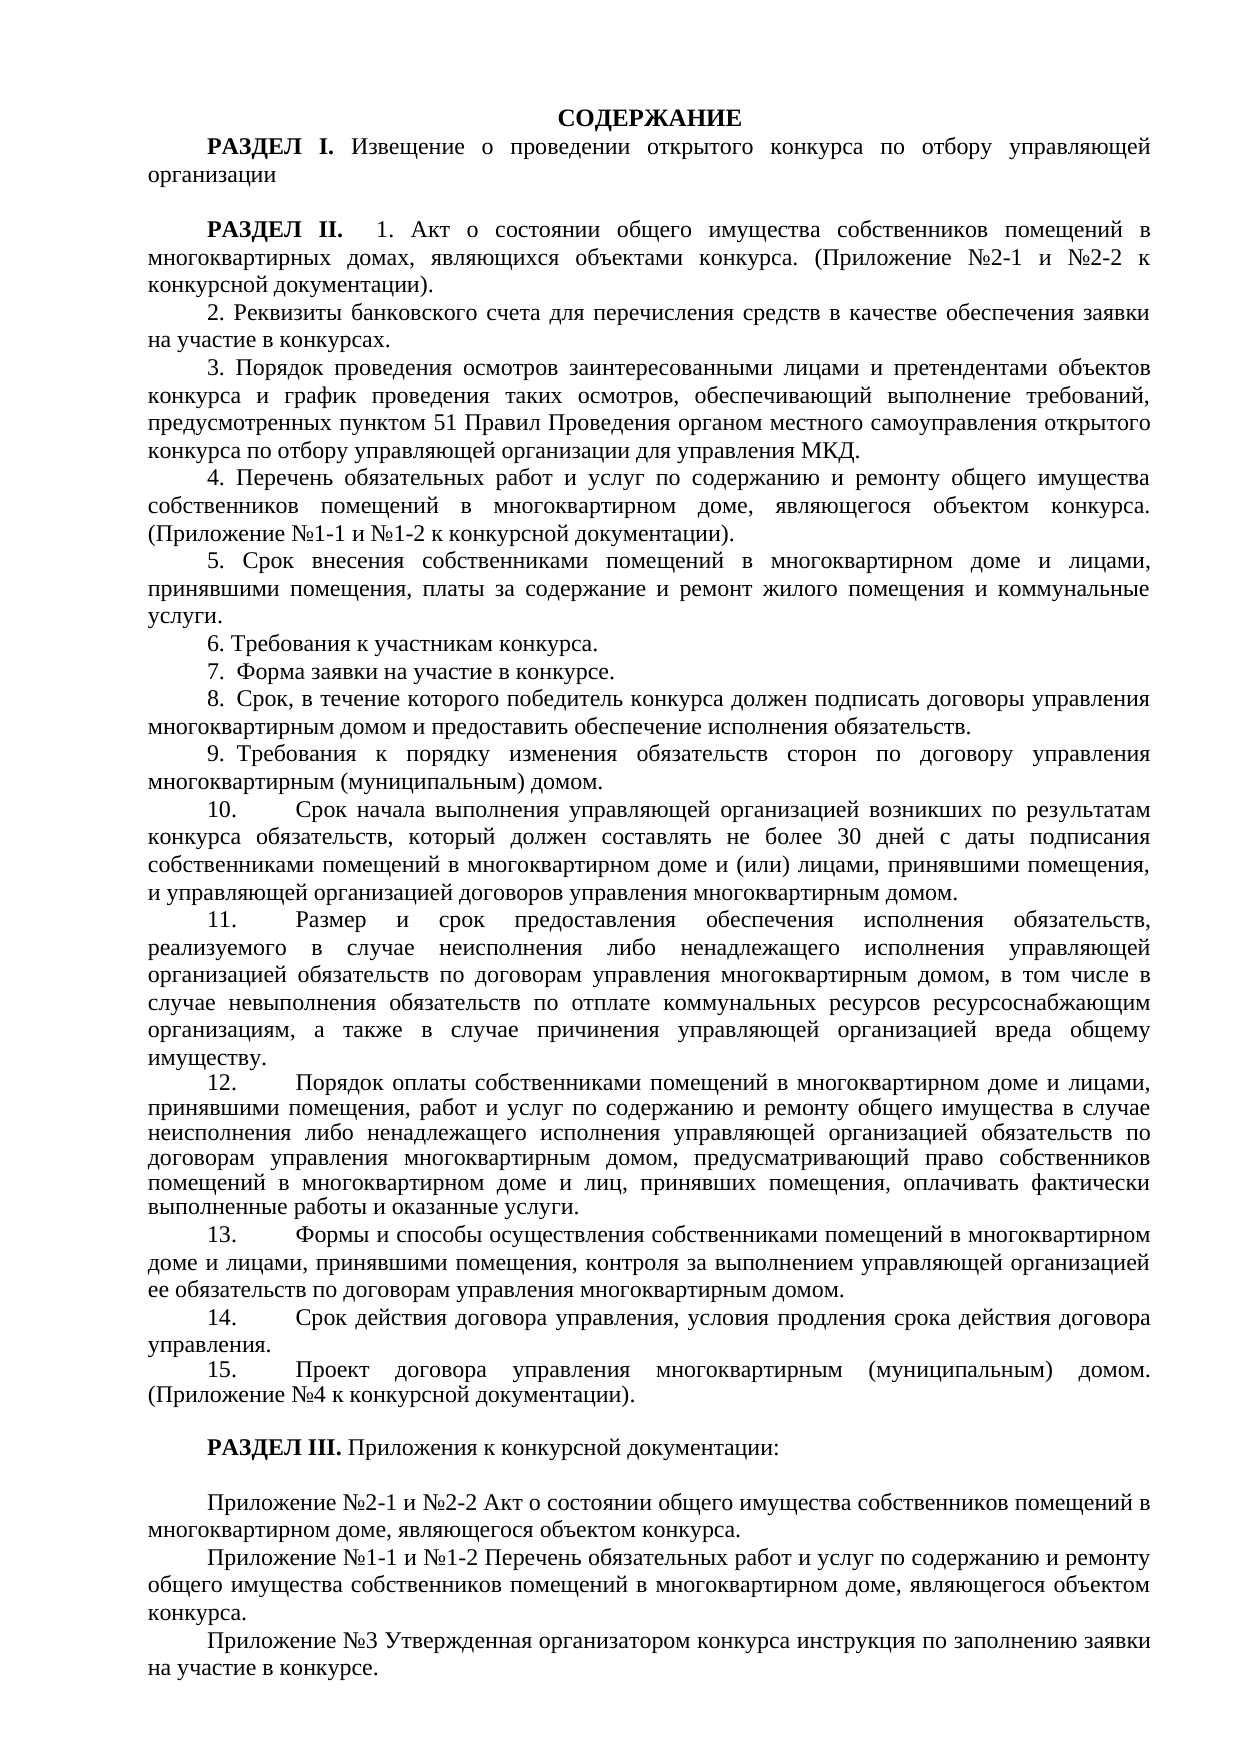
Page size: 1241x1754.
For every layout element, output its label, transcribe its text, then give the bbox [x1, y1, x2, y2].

text РАЗДЕЛ I. Извещение о проведении открытого конкурса по отбору управляющей организации [148, 132, 1152, 187]
text 6. Требования к участникам конкурса. [148, 629, 1152, 657]
text СОДЕРЖАНИЕ [148, 103, 1152, 132]
list Размер и срок предоставления обеспечения исполнения обязательств, реализуемого в случае неисполнения либо ненадлежащего исполнения управляющей организацией обязательств по договорам управления многоквартирным домом, в том числе в случае невыполнения обязательств по отплате коммунальных ресурсов ресурсоснабжающим организациям, а также в случае причинения управляющей организацией вреда общему имуществу. [148, 905, 1152, 1071]
text 4. Перечень обязательных работ и услуг по содержанию и ремонту общего имущества собственников помещений в многоквартирном доме, являющегося объектом конкурса. (Приложение №1-1 и №1-2 к конкурсной документации). [148, 463, 1152, 546]
list Форма заявки на участие в конкурсе. [148, 657, 1152, 684]
text РАЗДЕЛ II. 1. Акт о состоянии общего имущества собственников помещений в многоквартирных домах, являющихся объектами конкурса. (Приложение №2-1 и №2-2 к конкурсной документации). [148, 215, 1152, 298]
text 3. Порядок проведения осмотров заинтересованными лицами и претендентами объектов конкурса и график проведения таких осмотров, обеспечивающий выполнение требований, предусмотренных пунктом 51 Правил Проведения органом местного самоуправления открытого конкурса по отбору управляющей организации для управления МКД. [148, 353, 1152, 463]
list Проект договора управления многоквартирным (муниципальным) домом. (Приложение №4 к конкурсной документации). [148, 1358, 1152, 1408]
list Формы и способы осуществления собственниками помещений в многоквартирном доме и лицами, принявшими помещения, контроля за выполнением управляющей организацией ее обязательств по договорам управления многоквартирным домом. [148, 1220, 1152, 1303]
list Срок действия договора управления, условия продления срока действия договора управления. [148, 1303, 1152, 1358]
list Срок начала выполнения управляющей организацией возникших по результатам конкурса обязательств, который должен составлять не более 30 дней с даты подписания собственниками помещений в многоквартирном доме и (или) лицами, принявшими помещения, и управляющей организацией договоров управления многоквартирным домом. [148, 795, 1152, 905]
list Порядок оплаты собственниками помещений в многоквартирном доме и лицами, принявшими помещения, работ и услуг по содержанию и ремонту общего имущества в случае неисполнения либо ненадлежащего исполнения управляющей организацией обязательств по договорам управления многоквартирным домом, предусматривающий право собственников помещений в многоквартирном доме и лиц, принявших помещения, оплачивать фактически выполненные работы и оказанные услуги. [148, 1071, 1152, 1220]
text 2. Реквизиты банковского счета для перечисления средств в качестве обеспечения заявки на участие в конкурсах. [148, 298, 1152, 353]
text Приложение №2-1 и №2-2 Акт о состоянии общего имущества собственников помещений в многоквартирном доме, являющегося объектом конкурса. [148, 1488, 1152, 1543]
list Требования к порядку изменения обязательств сторон по договору управления многоквартирным (муниципальным) домом. [148, 739, 1152, 795]
text Приложение №3 Утвержденная организатором конкурса инструкция по заполнению заявки на участие в конкурсе. [148, 1626, 1152, 1681]
text РАЗДЕЛ III. Приложения к конкурсной документации: [148, 1432, 1152, 1460]
text 5. Срок внесения собственниками помещений в многоквартирном доме и лицами, принявшими помещения, платы за содержание и ремонт жилого помещения и коммунальные услуги. [148, 546, 1152, 629]
text Приложение №1-1 и №1-2 Перечень обязательных работ и услуг по содержанию и ремонту общего имущества собственников помещений в многоквартирном доме, являющегося объектом конкурса. [148, 1543, 1152, 1626]
list Срок, в течение которого победитель конкурса должен подписать договоры управления многоквартирным домом и предоставить обеспечение исполнения обязательств. [148, 684, 1152, 739]
